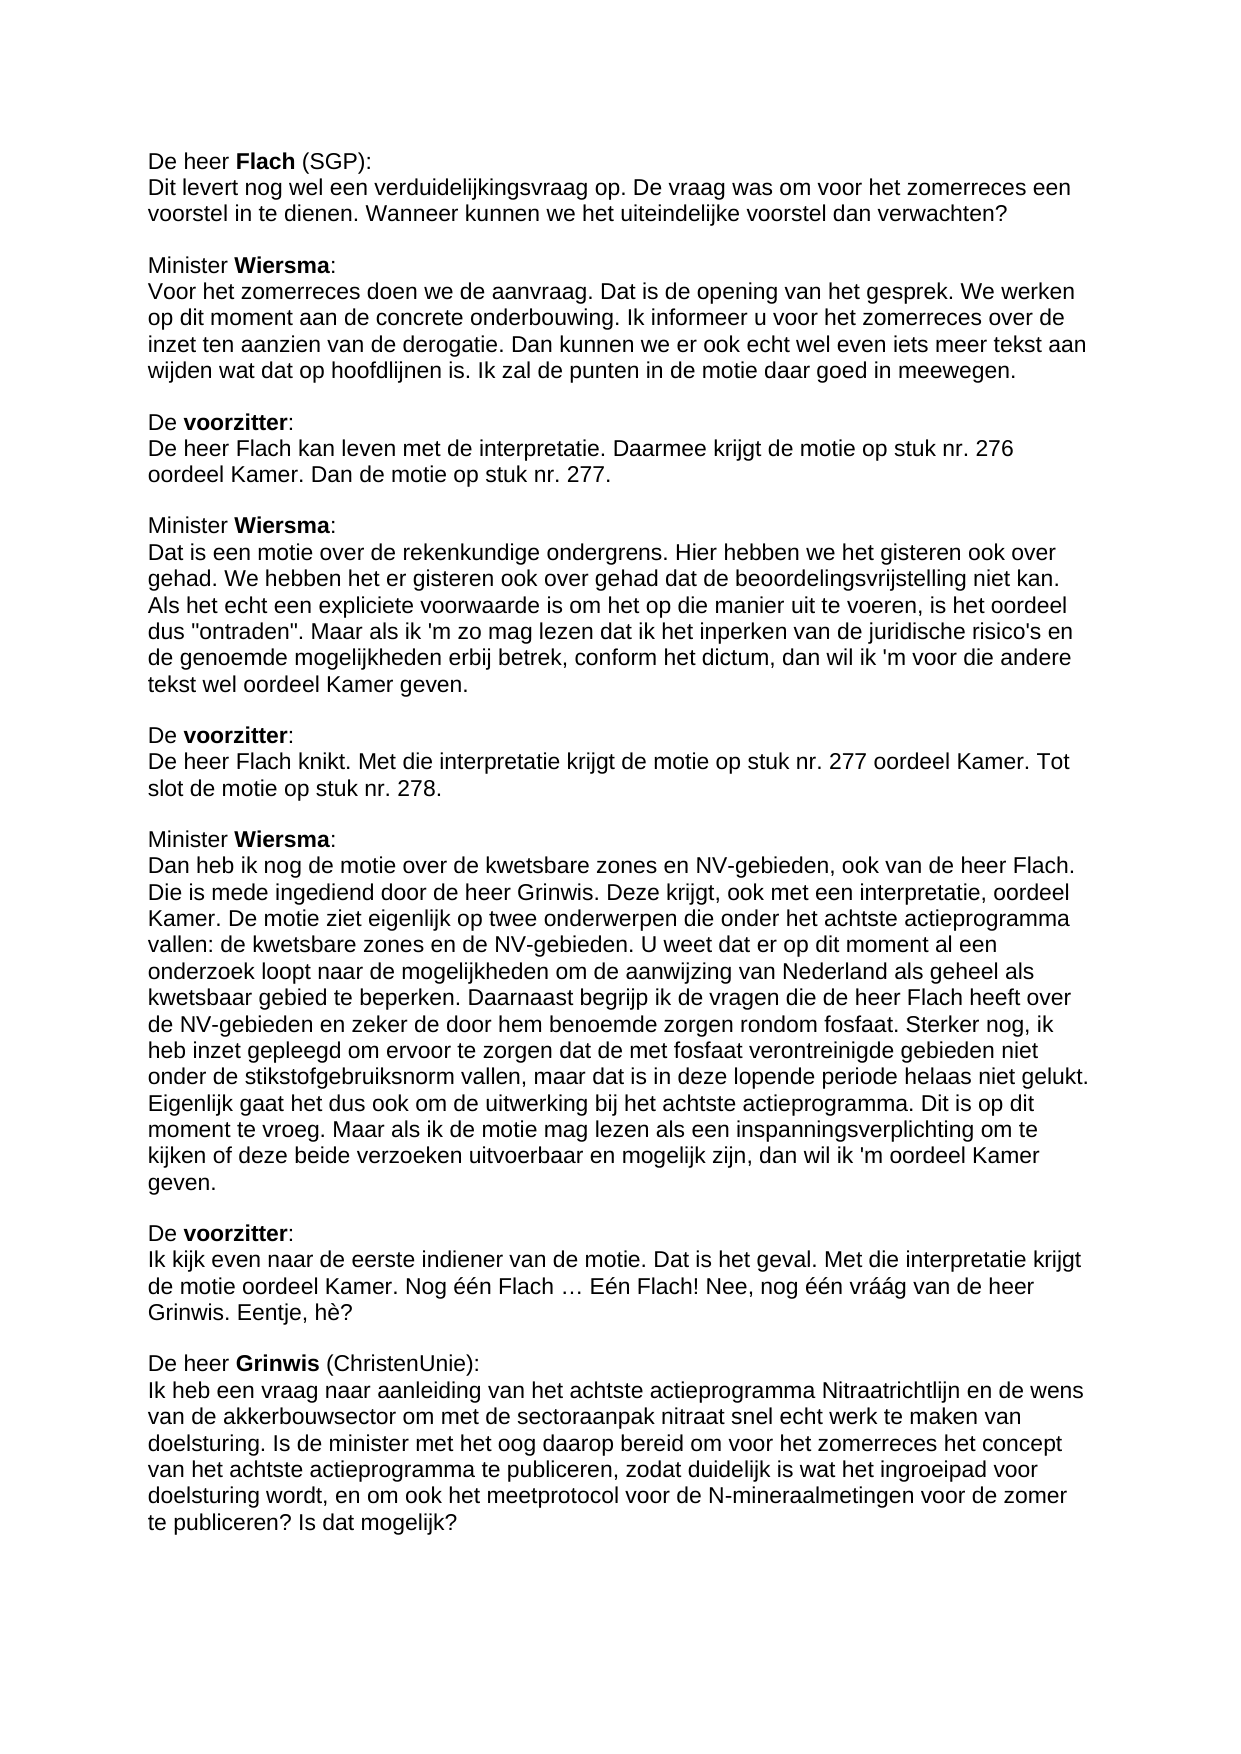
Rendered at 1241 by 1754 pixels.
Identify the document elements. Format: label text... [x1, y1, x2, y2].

text De heer Flach (SGP): Dit levert nog wel een verduidelijkingsvraag op. De vraag was om voor het zomerreces een voorstel in te dienen. Wanneer kunnen we het uiteindelijke voorstel dan verwachten? [148, 148, 1093, 227]
text Minister Wiersma: Dan heb ik nog de motie over de kwetsbare zones en NV-gebieden, ook van de heer Flach. Die is mede ingediend door de heer Grinwis. Deze krijgt, ook met een interpretatie, oordeel Kamer. De motie ziet eigenlijk op twee onderwerpen die onder het achtste actieprogramma vallen: de kwetsbare zones en de NV-gebieden. U weet dat er op dit moment al een onderzoek loopt naar de mogelijkheden om de aanwijzing van Nederland als geheel als kwetsbaar gebied te beperken. Daarnaast begrijp ik de vragen die de heer Flach heeft over de NV-gebieden en zeker de door hem benoemde zorgen rondom fosfaat. Sterker nog, ik heb inzet gepleegd om ervoor te zorgen dat de met fosfaat verontreinigde gebieden niet onder de stikstofgebruiksnorm vallen, maar dat is in deze lopende periode helaas niet gelukt. Eigenlijk gaat het dus ook om de uitwerking bij het achtste actieprogramma. Dit is op dit moment te vroeg. Maar als ik de motie mag lezen als een inspanningsverplichting om te kijken of deze beide verzoeken uitvoerbaar en mogelijk zijn, dan wil ik 'm oordeel Kamer geven. [148, 826, 1093, 1195]
text De heer Grinwis (ChristenUnie): Ik heb een vraag naar aanleiding van het achtste actieprogramma Nitraatrichtlijn en de wens van de akkerbouwsector om met de sectoraanpak nitraat snel echt werk te maken van doelsturing. Is de minister met het oog daarop bereid om voor het zomerreces het concept van het achtste actieprogramma te publiceren, zodat duidelijk is wat het ingroeipad voor doelsturing wordt, en om ook het meetprotocol voor de N-mineraalmetingen voor de zomer te publiceren? Is dat mogelijk? [148, 1350, 1093, 1535]
text Minister Wiersma: Dat is een motie over de rekenkundige ondergrens. Hier hebben we het gisteren ook over gehad. We hebben het er gisteren ook over gehad dat de beoordelingsvrijstelling niet kan. Als het echt een expliciete voorwaarde is om het op die manier uit te voeren, is het oordeel dus "ontraden". Maar als ik 'm zo mag lezen dat ik het inperken van de juridische risico's en de genoemde mogelijkheden erbij betrek, conform het dictum, dan wil ik 'm voor die andere tekst wel oordeel Kamer geven. [148, 512, 1093, 697]
text De voorzitter: Ik kijk even naar de eerste indiener van de motie. Dat is het geval. Met die interpretatie krijgt de motie oordeel Kamer. Nog één Flach … Eén Flach! Nee, nog één vráág van de heer Grinwis. Eentje, hè? [148, 1220, 1093, 1325]
text Minister Wiersma: Voor het zomerreces doen we de aanvraag. Dat is de opening van het gesprek. We werken op dit moment aan de concrete onderbouwing. Ik informeer u voor het zomerreces over de inzet ten aanzien van de derogatie. Dan kunnen we er ook echt wel even iets meer tekst aan wijden wat dat op hoofdlijnen is. Ik zal de punten in de motie daar goed in meewegen. [148, 252, 1093, 383]
text De voorzitter: De heer Flach kan leven met de interpretatie. Daarmee krijgt de motie op stuk nr. 276 oordeel Kamer. Dan de motie op stuk nr. 277. [148, 408, 1093, 487]
text De voorzitter: De heer Flach knikt. Met die interpretatie krijgt de motie op stuk nr. 277 oordeel Kamer. Tot slot de motie op stuk nr. 278. [148, 722, 1093, 801]
